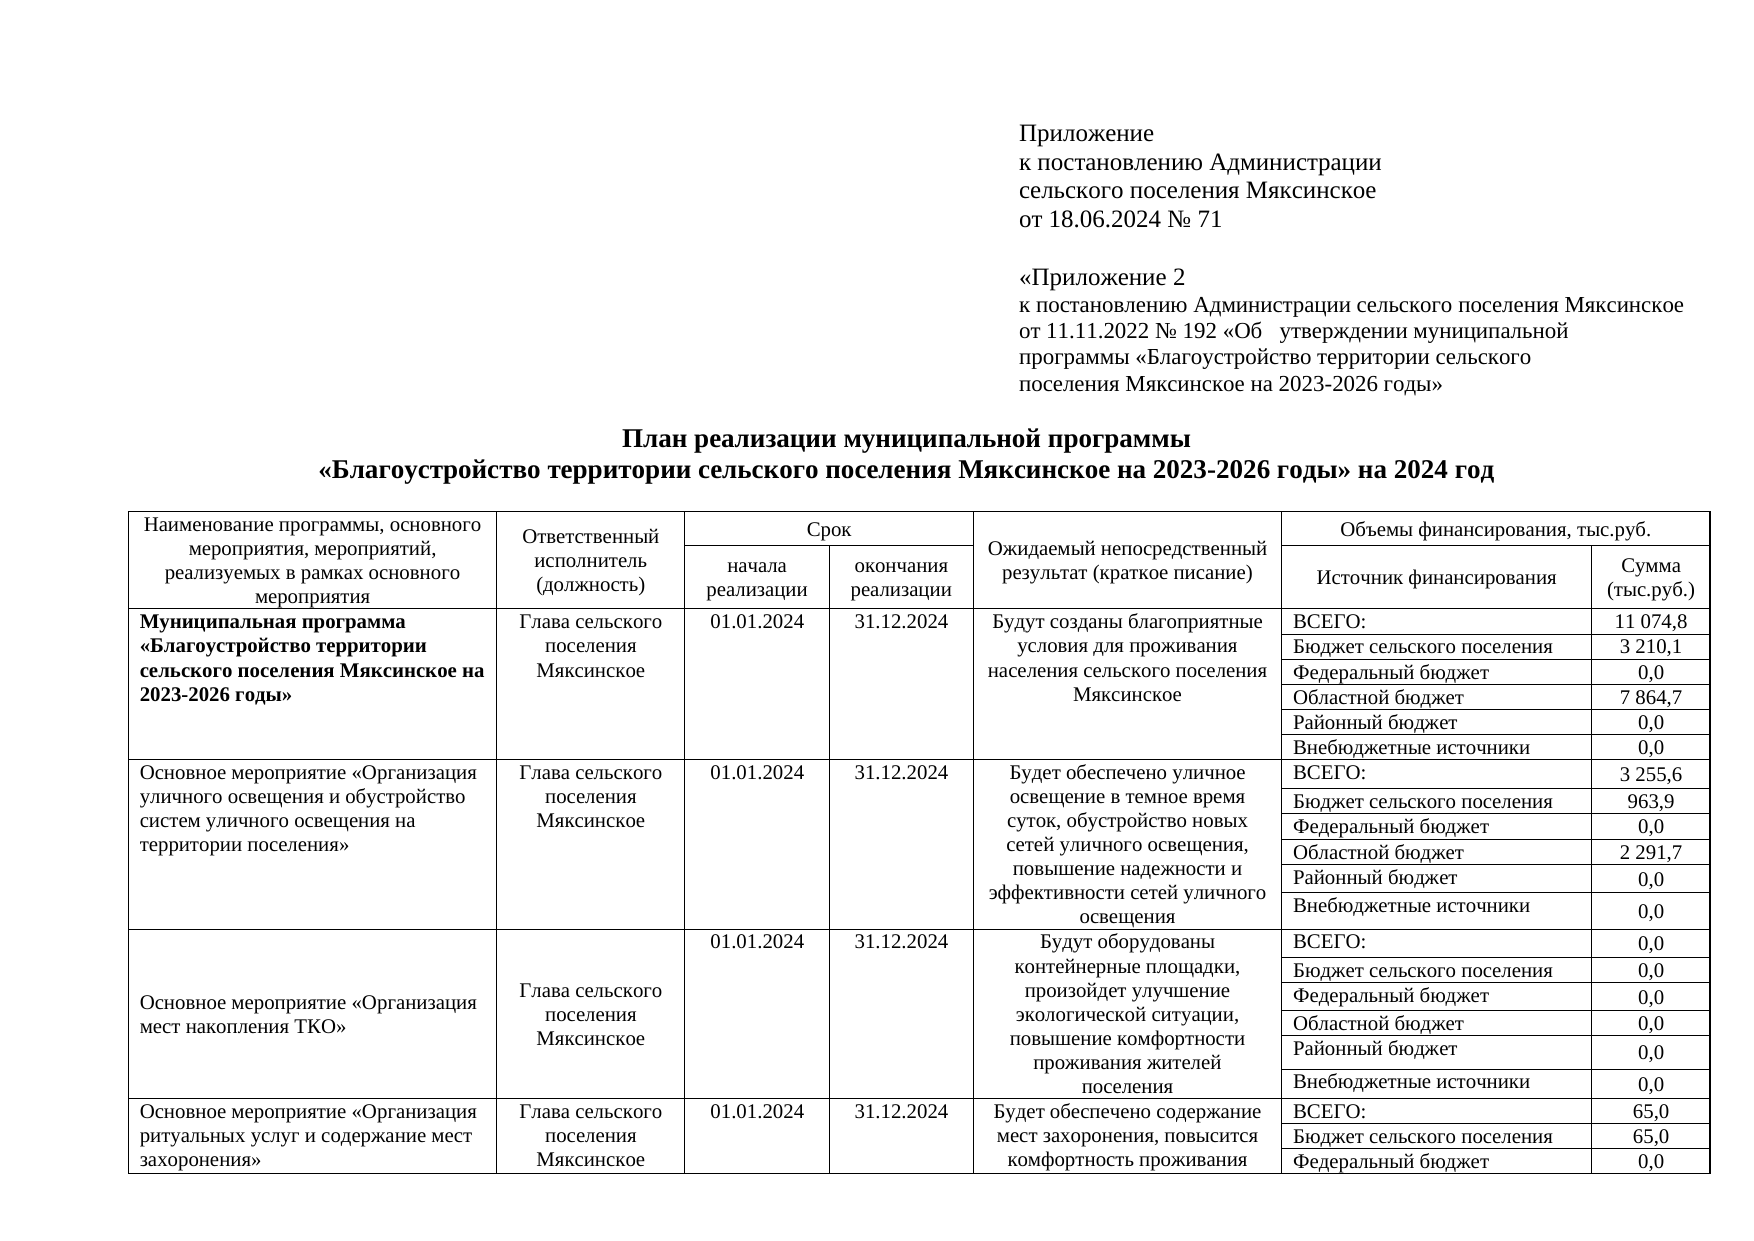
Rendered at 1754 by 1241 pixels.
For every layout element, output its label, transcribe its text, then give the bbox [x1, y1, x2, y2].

table_cell Глава сельского поселения Мяксинское [497, 760, 684, 928]
title «Приложение 2 [1019, 262, 1695, 291]
table_cell Федеральный бюджет [1282, 983, 1591, 1010]
table_cell 31.12.2024 [830, 930, 973, 1098]
table_cell Основное мероприятие «Организация мест накопления ТКО» [129, 930, 496, 1098]
table_cell 7 864,7 [1592, 685, 1709, 709]
table_cell Муниципальная программа «Благоустройство территории сельского поселения Мяксинское на 2023-2026 годы» [129, 609, 496, 759]
table_cell 0,0 [1592, 1070, 1709, 1098]
table_cell ВСЕГО: [1282, 609, 1591, 633]
table_cell 01.01.2024 [685, 760, 829, 928]
table_cell 0,0 [1592, 865, 1709, 892]
title Приложение [1019, 118, 1695, 147]
table_cell Внебюджетные источники [1282, 1070, 1591, 1098]
table_cell 0,0 [1592, 660, 1709, 684]
table_cell Областной бюджет [1282, 840, 1591, 864]
text План реализации муниципальной программы [118, 422, 1695, 453]
table_cell 01.01.2024 [685, 1099, 829, 1173]
table_cell Бюджет сельского поселения [1282, 789, 1591, 813]
table_cell Глава сельского поселения Мяксинское [497, 609, 684, 759]
table_header Срок [685, 512, 973, 545]
table_cell 3 210,1 [1592, 635, 1709, 658]
title от 18.06.2024 № 71 [1019, 204, 1695, 233]
table_cell Глава сельского поселения Мяксинское [497, 1099, 684, 1173]
table_cell 01.01.2024 [685, 930, 829, 1098]
table_cell 2 291,7 [1592, 840, 1709, 864]
table_cell 0,0 [1592, 958, 1709, 982]
table_cell Источник финансирования [1282, 546, 1591, 608]
table_cell 01.01.2024 [685, 609, 829, 759]
table_cell Областной бюджет [1282, 685, 1591, 709]
table_cell ВСЕГО: [1282, 930, 1591, 957]
table_cell ВСЕГО: [1282, 1099, 1591, 1123]
table_cell Внебюджетные источники [1282, 893, 1591, 928]
table_cell 65,0 [1592, 1124, 1709, 1148]
table_cell 0,0 [1592, 893, 1709, 928]
table_cell 31.12.2024 [830, 760, 973, 928]
text поселения Мяксинское на 2023-2026 годы» [1019, 370, 1695, 396]
title к постановлению Администрации [1019, 147, 1695, 176]
table_cell 0,0 [1592, 983, 1709, 1010]
table_cell Районный бюджет [1282, 865, 1591, 892]
text программы «Благоустройство территории сельского [1019, 343, 1695, 370]
table_header Ожидаемый непосредственный результат (краткое писание) [974, 512, 1281, 608]
table_cell Федеральный бюджет [1282, 1149, 1591, 1173]
table_cell 0,0 [1592, 1149, 1709, 1173]
table_cell 0,0 [1592, 735, 1709, 759]
table_cell Будут оборудованы контейнерные площадки, произойдет улучшение экологической ситуации, повышение комфортности проживания жителей поселения [974, 930, 1281, 1098]
table_cell Будет обеспечено уличное освещение в темное время суток, обустройство новых сетей уличного освещения, повышение надежности и эффективности сетей уличного освещения [974, 760, 1281, 928]
table_cell Бюджет сельского поселения [1282, 1124, 1591, 1148]
table_header Ответственный исполнитель (должность) [497, 512, 684, 608]
table_header Объемы финансирования, тыс.руб. [1282, 512, 1709, 545]
table_cell Бюджет сельского поселения [1282, 635, 1591, 658]
table_cell Глава сельского поселения Мяксинское [497, 930, 684, 1098]
table_cell начала реализации [685, 546, 829, 608]
table_cell Федеральный бюджет [1282, 660, 1591, 684]
table_cell 0,0 [1592, 710, 1709, 734]
table_cell 65,0 [1592, 1099, 1709, 1123]
table_cell Районный бюджет [1282, 710, 1591, 734]
table_cell 0,0 [1592, 1011, 1709, 1035]
table_cell 0,0 [1592, 930, 1709, 957]
table_cell Бюджет сельского поселения [1282, 958, 1591, 982]
table_cell Сумма (тыс.руб.) [1592, 546, 1709, 608]
table_cell Основное мероприятие «Организация уличного освещения и обустройство систем уличного освещения на территории поселения» [129, 760, 496, 928]
text к постановлению Администрации сельского поселения Мяксинское [1019, 291, 1695, 317]
table_cell 0,0 [1592, 1036, 1709, 1068]
table_cell 31.12.2024 [830, 609, 973, 759]
table_cell Федеральный бюджет [1282, 814, 1591, 839]
table_cell ВСЕГО: [1282, 760, 1591, 788]
table_cell 11 074,8 [1592, 609, 1709, 633]
title сельского поселения Мяксинское [1019, 176, 1695, 204]
table_header Наименование программы, основного мероприятия, мероприятий, реализуемых в рамках основного мероприятия [129, 512, 496, 608]
table_cell Будут созданы благоприятные условия для проживания населения сельского поселения Мяксинское [974, 609, 1281, 759]
text от 11.11.2022 № 192 «Об утверждении муниципальной [1019, 317, 1695, 343]
table_cell 0,0 [1592, 814, 1709, 839]
table_cell 31.12.2024 [830, 1099, 973, 1173]
table_cell 963,9 [1592, 789, 1709, 813]
table_cell окончания реализации [830, 546, 973, 608]
table_cell Основное мероприятие «Организация ритуальных услуг и содержание мест захоронения» [129, 1099, 496, 1173]
table_cell Внебюджетные источники [1282, 735, 1591, 759]
table_cell Районный бюджет [1282, 1036, 1591, 1068]
table_cell Будет обеспечено содержание мест захоронения, повысится комфортность проживания жителей поселения [974, 1099, 1281, 1173]
text «Благоустройство территории сельского поселения Мяксинское на 2023-2026 годы» на 2024 год [118, 453, 1695, 485]
table_cell 3 255,6 [1592, 760, 1709, 788]
table_cell Областной бюджет [1282, 1011, 1591, 1035]
